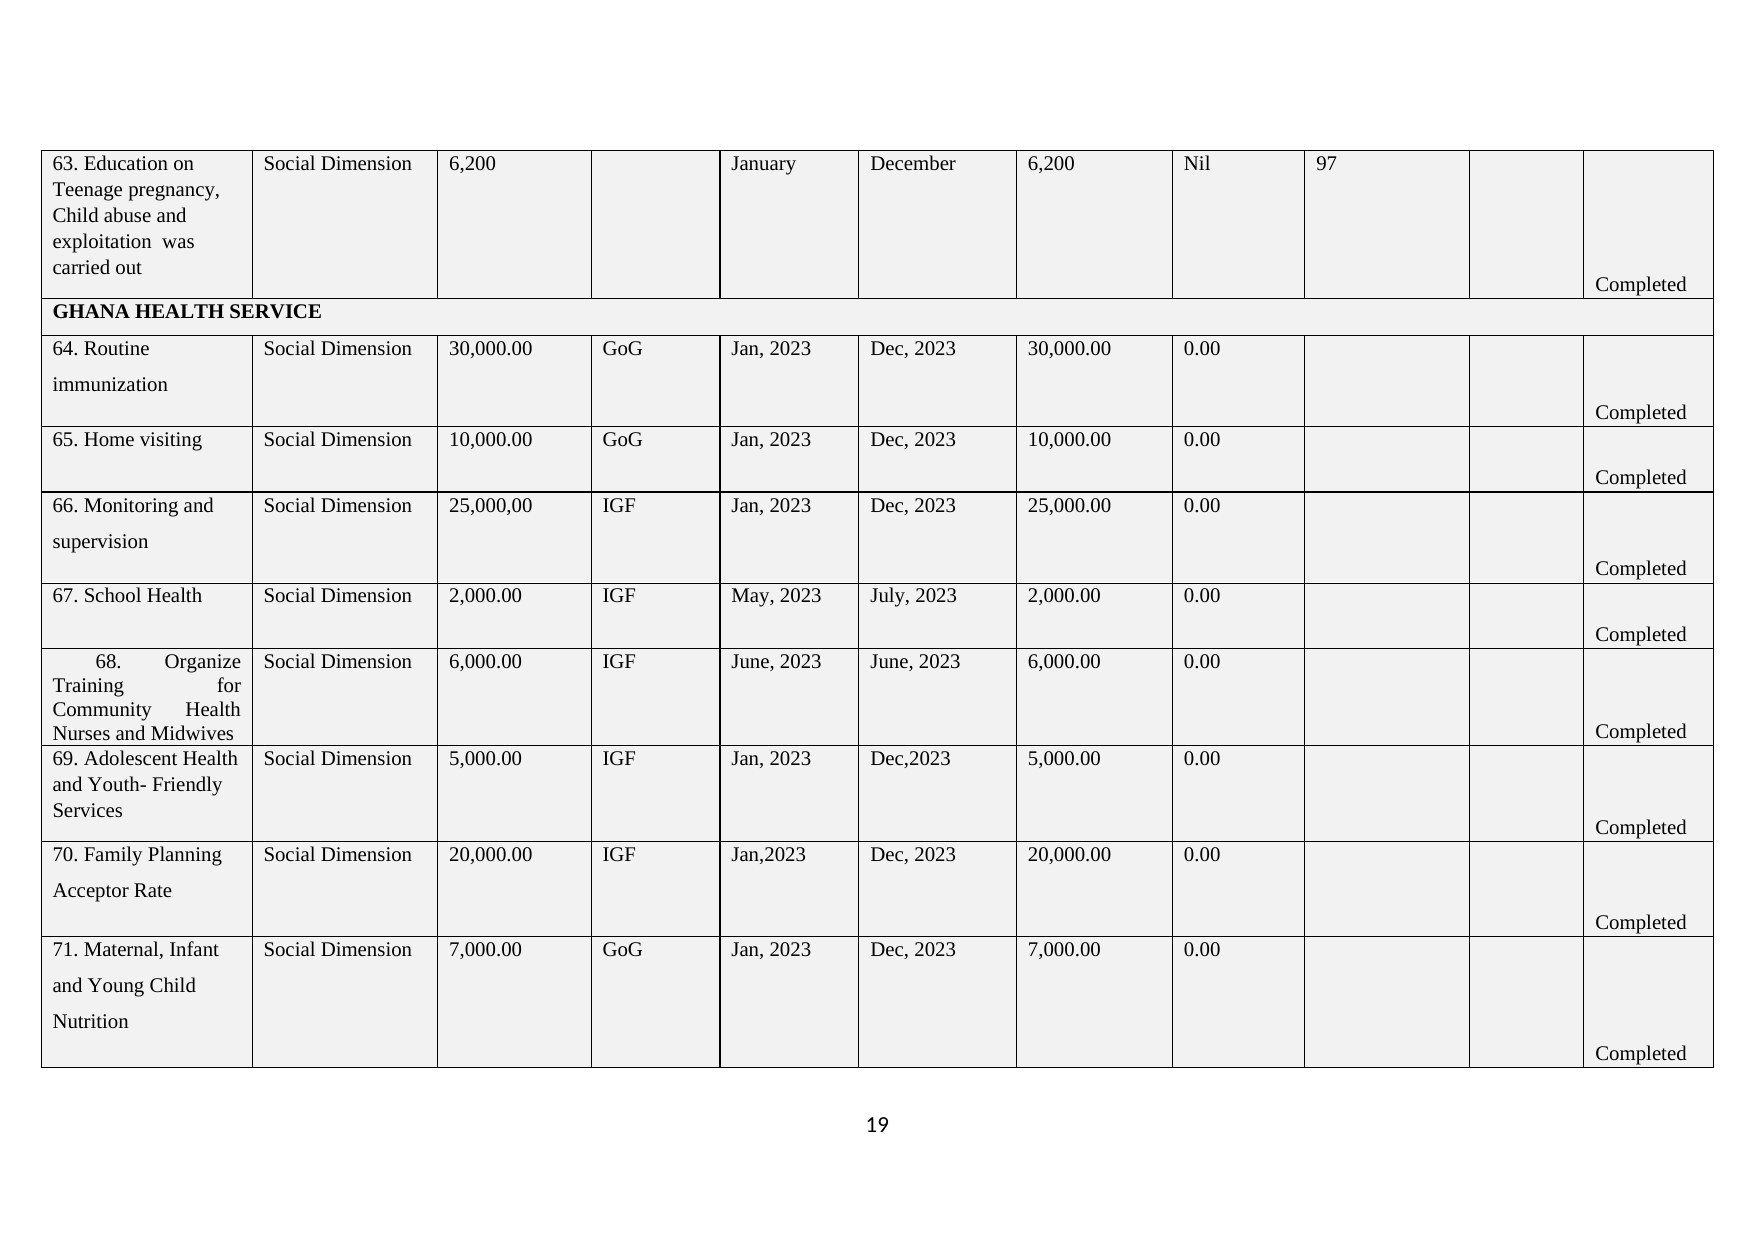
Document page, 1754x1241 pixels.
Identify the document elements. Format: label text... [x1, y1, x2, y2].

table_cell 20,000.00 [1017, 842, 1172, 936]
table_cell 0.00 [1173, 746, 1304, 841]
table_cell Completed [1584, 842, 1713, 936]
table_cell 63. Education on Teenage pregnancy, Child abuse and exploitation was carried out [42, 151, 252, 298]
table_cell 2,000.00 [1017, 584, 1172, 648]
table_cell GoG [592, 427, 719, 491]
table_cell 71. Maternal, Infant and Young Child Nutrition [42, 937, 252, 1067]
table_cell Social Dimension [253, 584, 437, 648]
table_cell [1470, 746, 1583, 841]
table_cell 25,000,00 [438, 493, 591, 582]
table_cell [1470, 842, 1583, 936]
table_cell 6,200 [438, 151, 591, 298]
table_cell Completed [1584, 937, 1713, 1067]
table_cell 0.00 [1173, 937, 1304, 1067]
table_cell January [721, 151, 858, 298]
table_cell 0.00 [1173, 493, 1304, 582]
table_cell [1305, 937, 1469, 1067]
table_cell 10,000.00 [438, 427, 591, 491]
table_cell 0.00 [1173, 584, 1304, 648]
table_cell Jan,2023 [721, 842, 858, 936]
table_cell 69. Adolescent Health and Youth- Friendly Services [42, 746, 252, 841]
table_cell June, 2023 [859, 649, 1016, 745]
table_cell May, 2023 [721, 584, 858, 648]
table_cell [1305, 584, 1469, 648]
table_cell Jan, 2023 [721, 937, 858, 1067]
table_cell [1470, 493, 1583, 582]
table_cell Dec, 2023 [859, 937, 1016, 1067]
table_cell [1305, 746, 1469, 841]
table_cell Completed [1584, 336, 1713, 426]
table_cell 0.00 [1173, 427, 1304, 491]
table_cell GoG [592, 336, 719, 426]
table_cell Completed [1584, 151, 1713, 298]
table_cell [1470, 336, 1583, 426]
table_cell Social Dimension [253, 336, 437, 426]
table_cell Social Dimension [253, 842, 437, 936]
table_cell 25,000.00 [1017, 493, 1172, 582]
table_cell Completed [1584, 427, 1713, 491]
table_cell Social Dimension [253, 427, 437, 491]
table_cell Dec,2023 [859, 746, 1016, 841]
table_cell Jan, 2023 [721, 336, 858, 426]
table_cell [1470, 584, 1583, 648]
table_cell Completed [1584, 493, 1713, 582]
table_cell Jan, 2023 [721, 493, 858, 582]
table_cell Dec, 2023 [859, 336, 1016, 426]
table_cell Social Dimension [253, 493, 437, 582]
table_cell 6,000.00 [1017, 649, 1172, 745]
table_cell June, 2023 [721, 649, 858, 745]
table_cell 67. School Health [42, 584, 252, 648]
table_cell 6,200 [1017, 151, 1172, 298]
table_cell 65. Home visiting [42, 427, 252, 491]
table_cell [1305, 427, 1469, 491]
table_cell Nil [1173, 151, 1304, 298]
table_cell [1305, 493, 1469, 582]
table_cell GHANA HEALTH SERVICE [42, 299, 1713, 335]
table_cell 97 [1305, 151, 1469, 298]
table_cell [1470, 937, 1583, 1067]
table_cell Social Dimension [253, 151, 437, 298]
table_cell Completed [1584, 649, 1713, 745]
table_cell Social Dimension [253, 937, 437, 1067]
table_cell [592, 151, 719, 298]
table_cell 6,000.00 [438, 649, 591, 745]
table_cell IGF [592, 584, 719, 648]
table_cell [1305, 336, 1469, 426]
table_cell Completed [1584, 584, 1713, 648]
table_cell Social Dimension [253, 649, 437, 745]
table_cell [1305, 649, 1469, 745]
table_cell 7,000.00 [438, 937, 591, 1067]
table_cell IGF [592, 746, 719, 841]
table_cell Jan, 2023 [721, 427, 858, 491]
table_cell 7,000.00 [1017, 937, 1172, 1067]
table_cell 5,000.00 [438, 746, 591, 841]
table_cell Jan, 2023 [721, 746, 858, 841]
table_cell IGF [592, 649, 719, 745]
table_cell IGF [592, 493, 719, 582]
table_cell 0.00 [1173, 842, 1304, 936]
table_cell [1470, 151, 1583, 298]
table_cell July, 2023 [859, 584, 1016, 648]
table_cell GoG [592, 937, 719, 1067]
table_cell 30,000.00 [438, 336, 591, 426]
table_cell [1305, 842, 1469, 936]
table_cell [1470, 649, 1583, 745]
table_cell 66. Monitoring and supervision [42, 493, 252, 582]
table_cell IGF [592, 842, 719, 936]
table_cell Social Dimension [253, 746, 437, 841]
table_cell 2,000.00 [438, 584, 591, 648]
table_cell Dec, 2023 [859, 493, 1016, 582]
table_cell 0.00 [1173, 649, 1304, 745]
table_cell Dec, 2023 [859, 427, 1016, 491]
table_cell 64. Routine immunization [42, 336, 252, 426]
table_cell 0.00 [1173, 336, 1304, 426]
table_cell 68. Organize Training for Community Health Nurses and Midwives [42, 649, 252, 745]
table_cell [1470, 427, 1583, 491]
table_cell December [859, 151, 1016, 298]
table_cell Completed [1584, 746, 1713, 841]
table_cell Dec, 2023 [859, 842, 1016, 936]
table_cell 10,000.00 [1017, 427, 1172, 491]
table_cell 30,000.00 [1017, 336, 1172, 426]
table_cell 20,000.00 [438, 842, 591, 936]
table_cell 5,000.00 [1017, 746, 1172, 841]
table_cell 70. Family Planning Acceptor Rate [42, 842, 252, 936]
